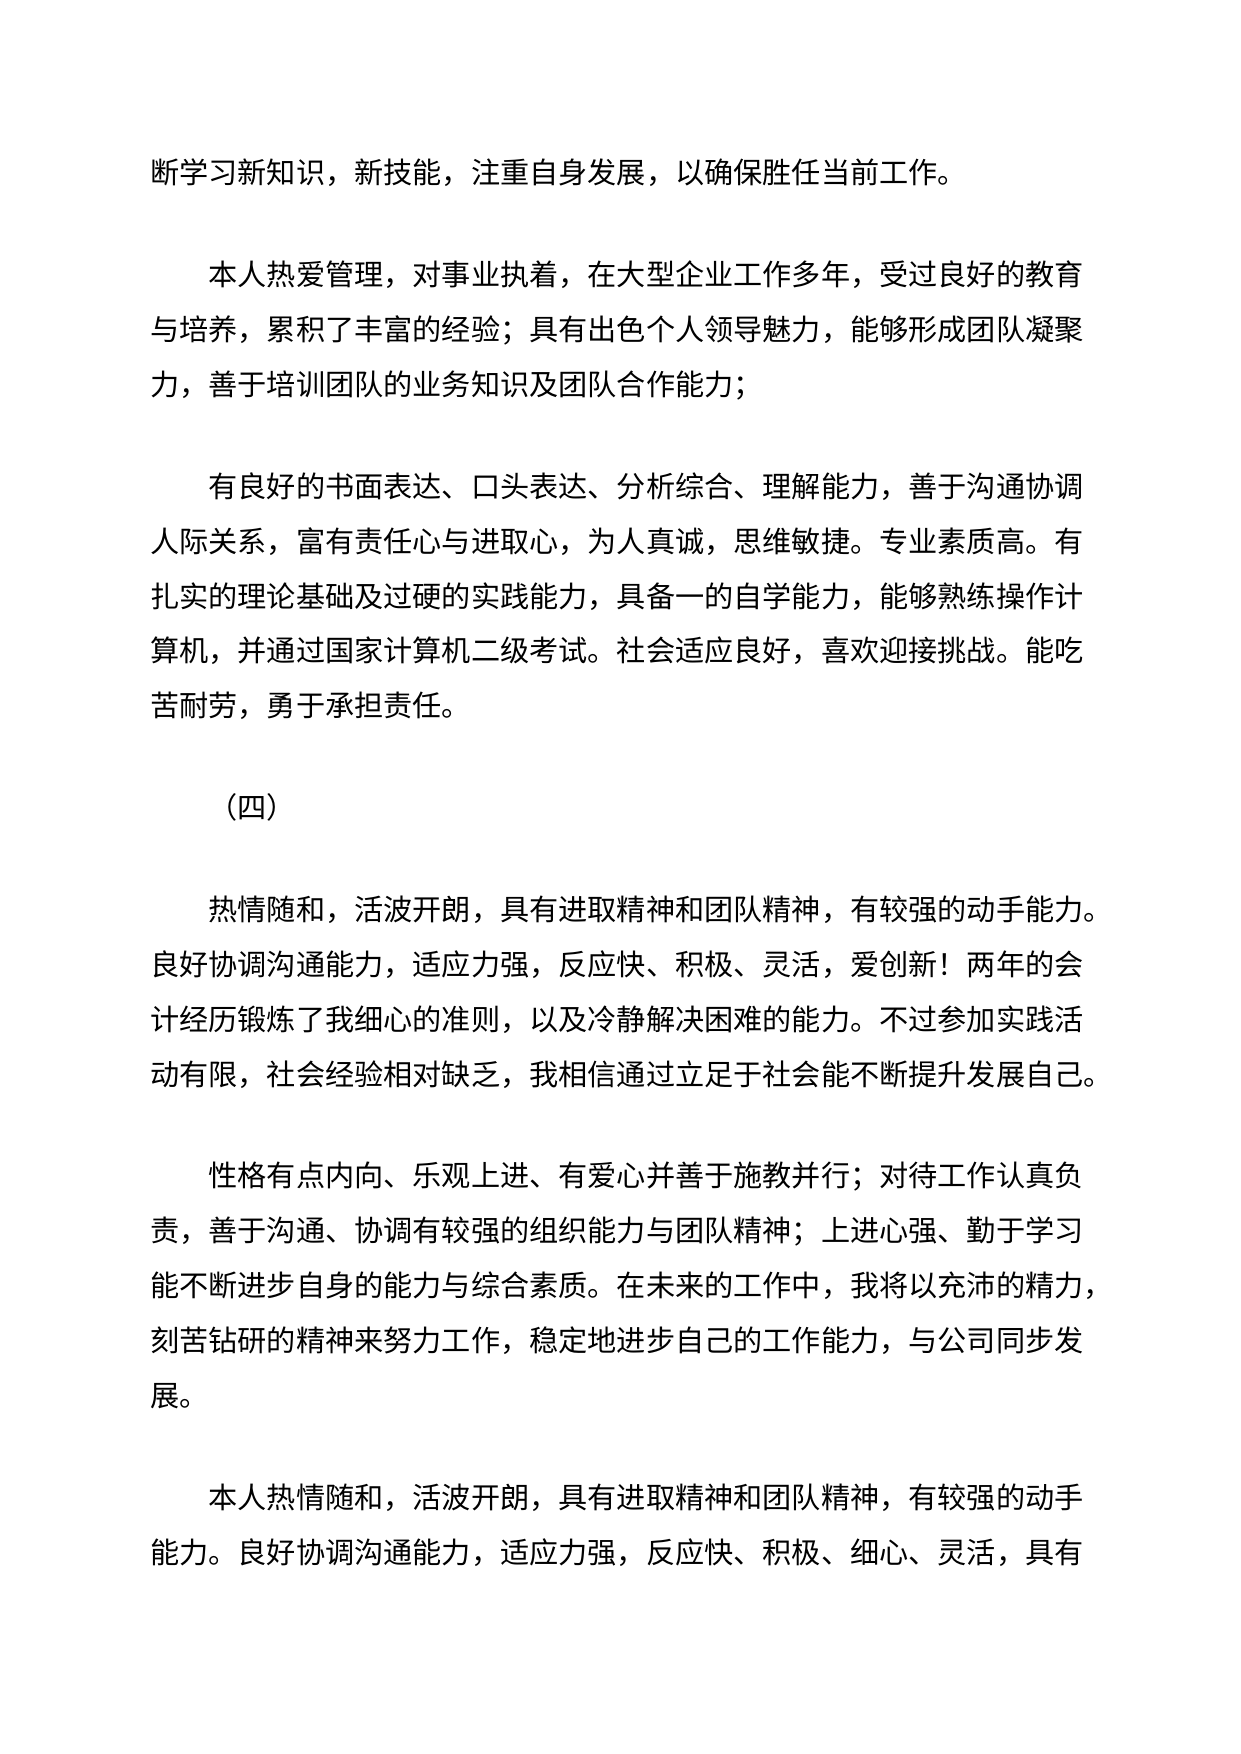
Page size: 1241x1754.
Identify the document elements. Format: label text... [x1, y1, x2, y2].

text （四） [150, 785, 1090, 827]
text 热情随和，活波开朗，具有进取精神和团队精神，有较强的动手能力。良好协调沟通能力，适应力强，反应快、积极、灵活，爱创新！两年的会计经历锻炼了我细心的准则，以及冷静解决困难的能力。不过参加实践活动有限，社会经验相对缺乏，我相信通过立足于社会能不断提升发展自己。 [150, 886, 1090, 1093]
text 本人热爱管理，对事业执着，在大型企业工作多年，受过良好的教育与培养，累积了丰富的经验；具有出色个人领导魅力，能够形成团队凝聚力，善于培训团队的业务知识及团队合作能力； [150, 252, 1090, 404]
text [150, 150, 1090, 192]
text 有良好的书面表达、口头表达、分析综合、理解能力，善于沟通协调人际关系，富有责任心与进取心，为人真诚，思维敏捷。专业素质高。有扎实的理论基础及过硬的实践能力，具备一的自学能力，能够熟练操作计算机，并通过国家计算机二级考试。社会适应良好，喜欢迎接挑战。能吃苦耐劳，勇于承担责任。 [150, 463, 1090, 725]
text 性格有点内向、乐观上进、有爱心并善于施教并行；对待工作认真负责，善于沟通、协调有较强的组织能力与团队精神；上进心强、勤于学习能不断进步自身的能力与综合素质。在未来的工作中，我将以充沛的精力，刻苦钻研的精神来努力工作，稳定地进步自己的工作能力，与公司同步发展。 [150, 1153, 1090, 1415]
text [150, 1474, 1090, 1571]
